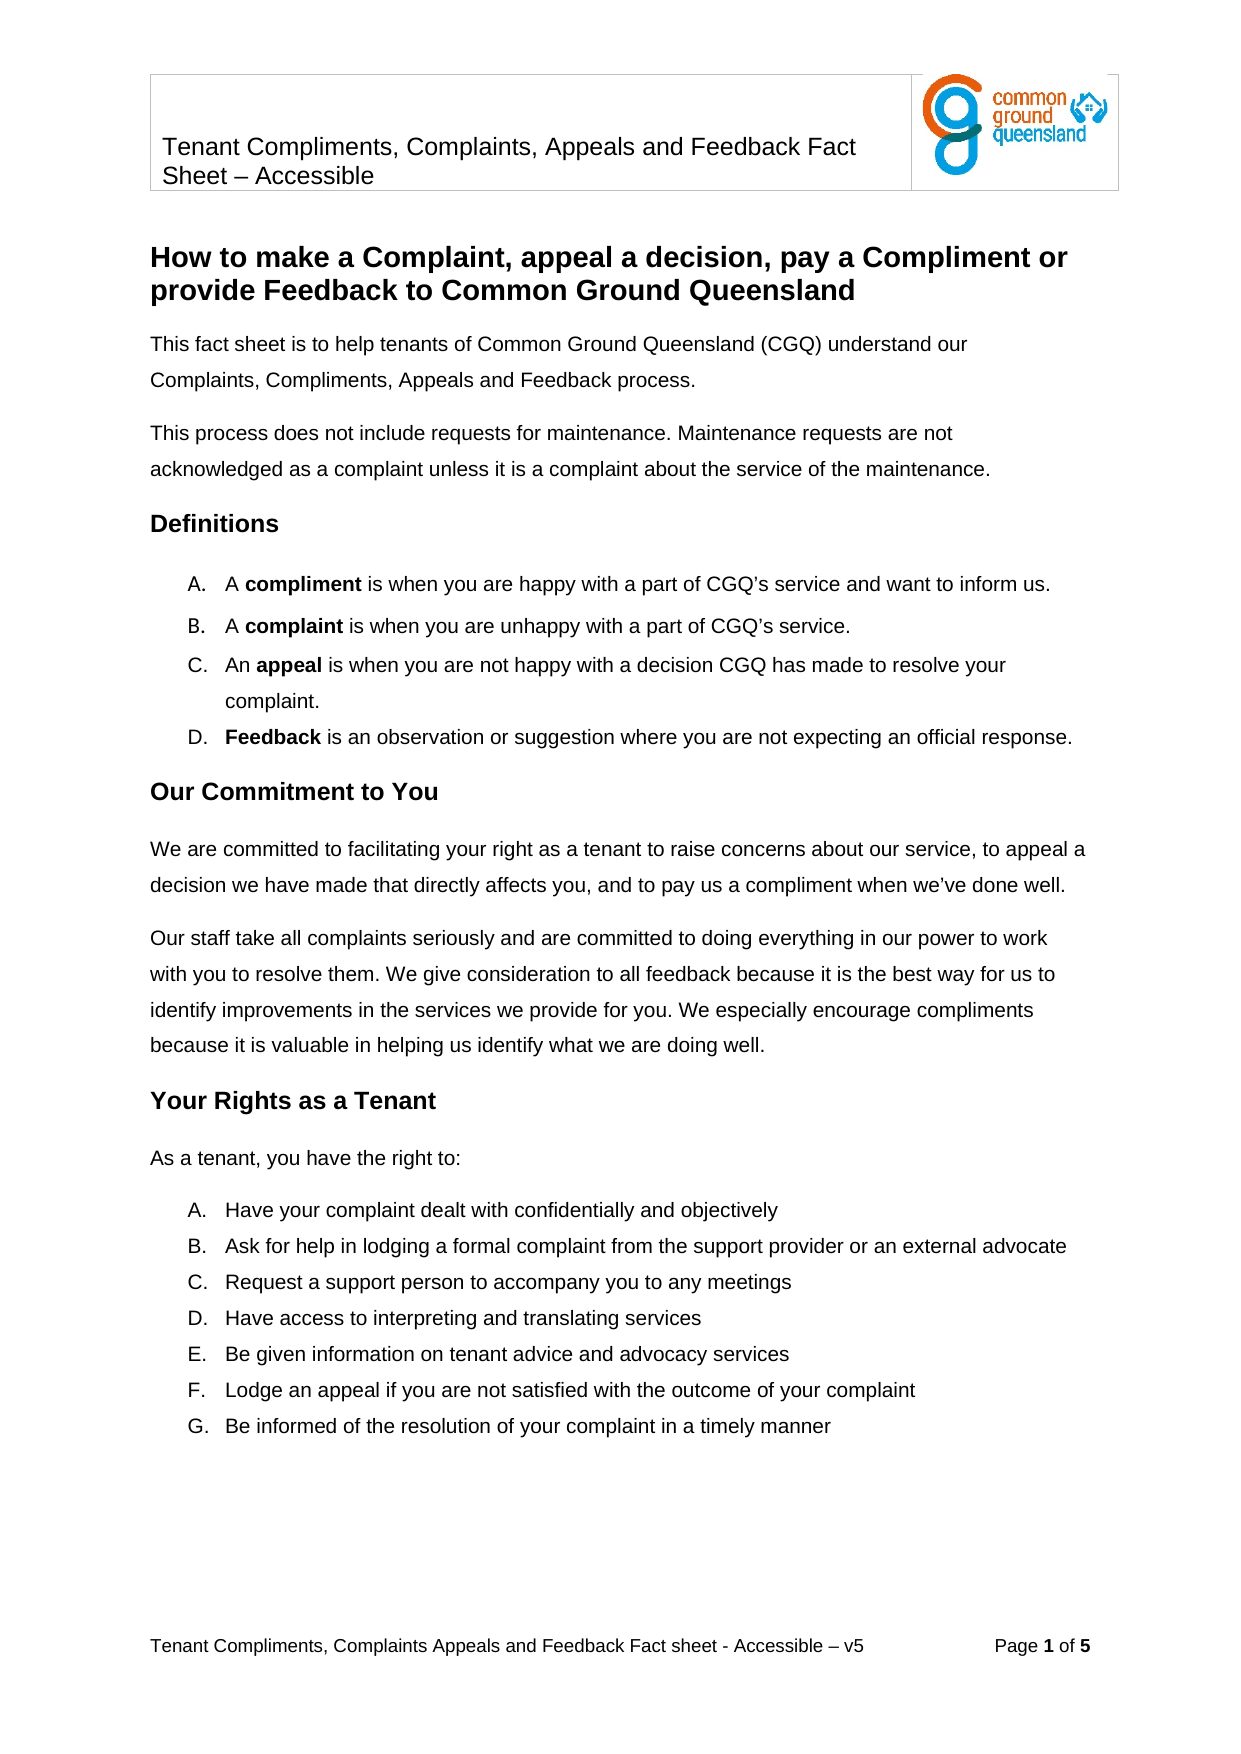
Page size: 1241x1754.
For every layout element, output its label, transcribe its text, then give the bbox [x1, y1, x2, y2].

list Be given information on tenant advice and advocacy services [187, 1342, 1090, 1366]
text As a tenant, you have the right to: [150, 1146, 1090, 1170]
text How to make a Complaint, appeal a decision, pay a Compliment or provide Feedback to Common Ground Queensland [150, 240, 1090, 307]
text Definitions [150, 509, 1090, 538]
list An appeal is when you are not happy with a decision CGQ has made to resolve your complaint. [187, 653, 1090, 713]
picture [922, 74, 1108, 175]
text This fact sheet is to help tenants of Common Ground Queensland (CGQ) understand our Complaints, Compliments, Appeals and Feedback process. [150, 332, 1090, 392]
text Our staff take all complaints seriously and are committed to doing everything in our power to work with you to resolve them. We give consideration to all feedback because it is the best way for us to identify improvements in the services we provide for you. We especially encourage compliments because it is valuable in helping us identify what we are doing well. [150, 926, 1090, 1057]
text Your Rights as a Tenant [150, 1086, 1090, 1115]
list A complaint is when you are unhappy with a part of CGQ’s service. [187, 611, 1090, 639]
text Our Commitment to You [150, 777, 1090, 806]
text This process does not include requests for maintenance. Maintenance requests are not acknowledged as a complaint unless it is a complaint about the service of the maintenance. [150, 420, 1090, 480]
list A compliment is when you are happy with a part of CGQ’s service and want to inform us. [187, 569, 1090, 597]
list Have your complaint dealt with confidentially and objectively [187, 1198, 1090, 1222]
list Ask for help in lodging a formal complaint from the support provider or an external advocate [187, 1234, 1090, 1258]
text We are committed to facilitating your right as a tenant to raise concerns about our service, to appeal a decision we have made that directly affects you, and to pay us a compliment when we’ve done well. [150, 837, 1090, 897]
list Feedback is an observation or suggestion where you are not expecting an official response. [187, 724, 1090, 748]
list Request a support person to accompany you to any meetings [187, 1270, 1090, 1294]
list Be informed of the resolution of your complaint in a timely manner [187, 1414, 1090, 1438]
list Have access to interpreting and translating services [187, 1306, 1090, 1330]
list Lodge an appeal if you are not satisfied with the outcome of your complaint [187, 1378, 1090, 1402]
